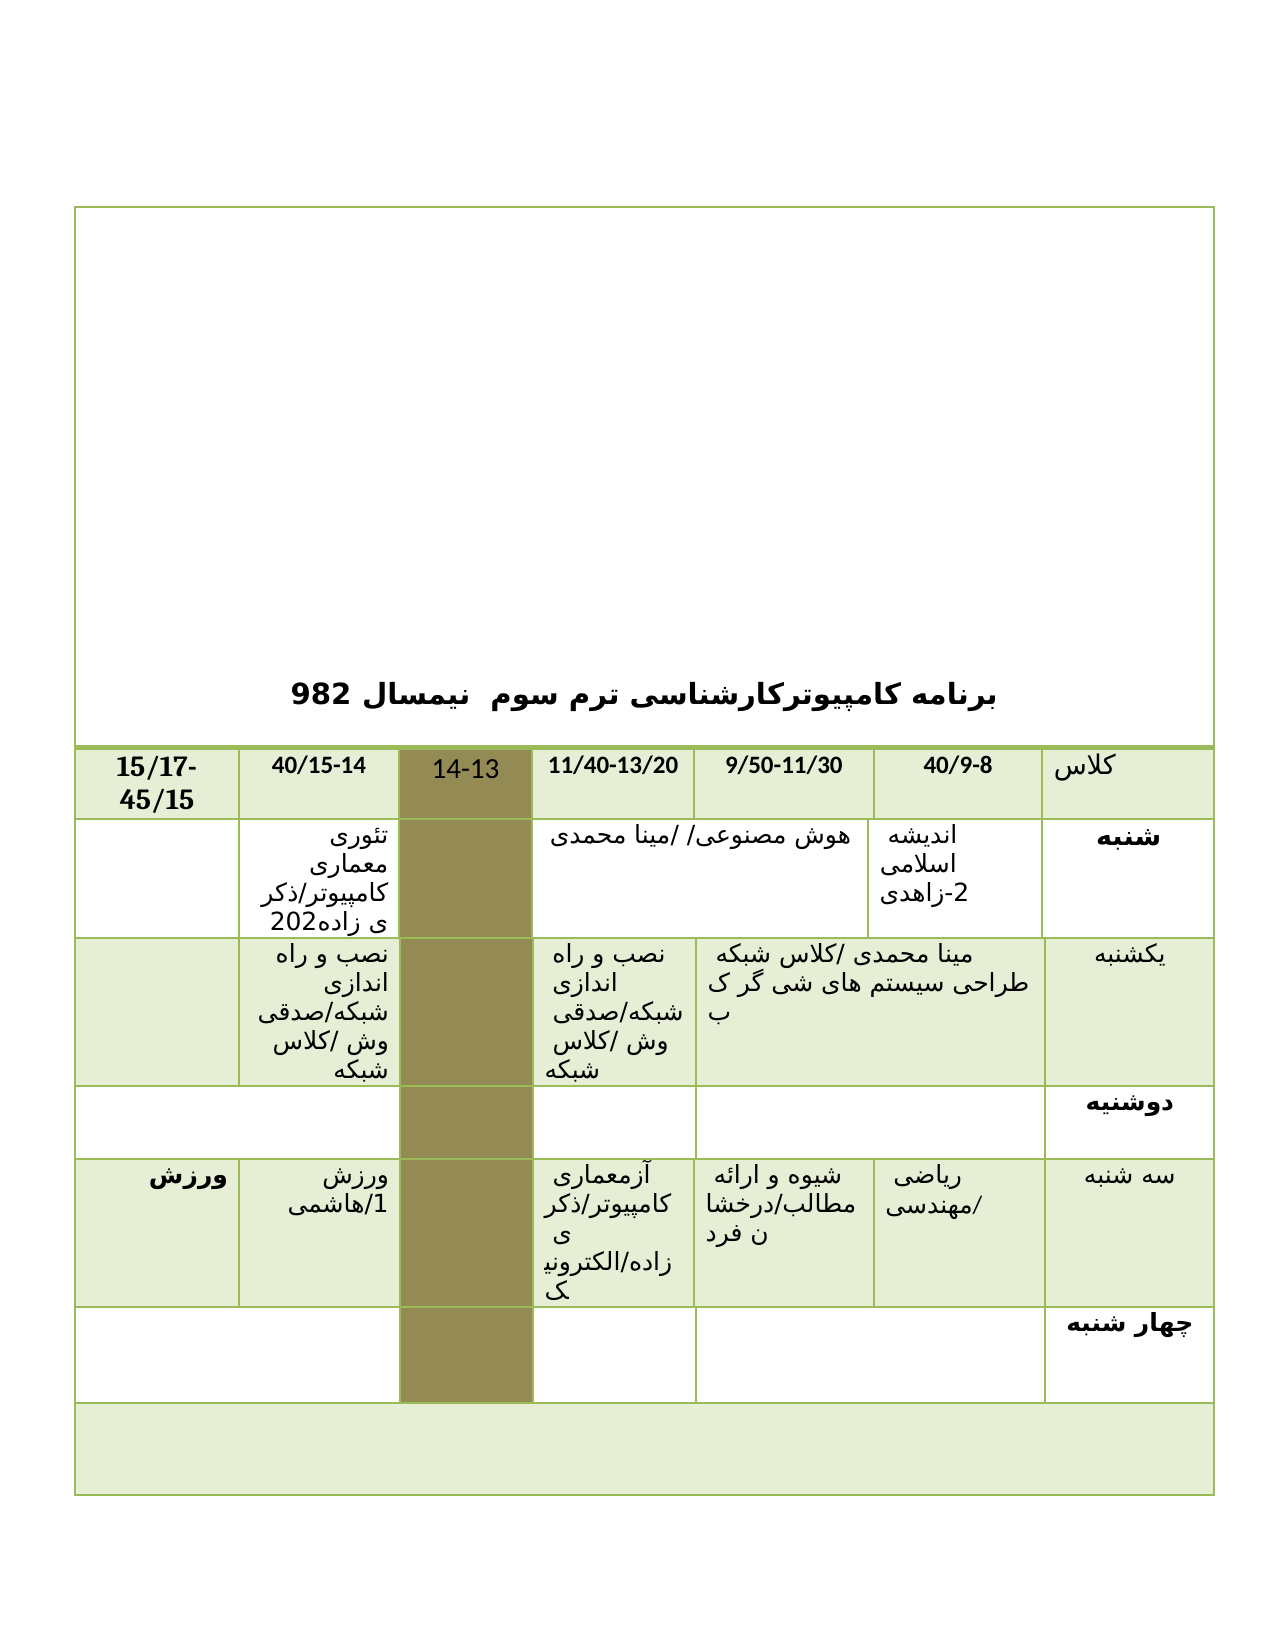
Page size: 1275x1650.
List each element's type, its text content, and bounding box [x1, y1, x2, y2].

table_cell 9/50-11/30 [695, 750, 873, 818]
table_cell [400, 820, 531, 937]
table_cell 11/40-13/20 [533, 750, 693, 818]
table_cell چهار شنبه [1046, 1308, 1213, 1402]
table_cell 14-13 [400, 750, 531, 818]
table_cell [534, 1308, 695, 1402]
table_cell هوش مصنوعی/ /مینا محمدی [533, 820, 867, 937]
table_cell اندیشه اسلامی 2-زاهدی [869, 820, 1041, 937]
table_cell نصب و راه اندازی شبکه/صدقی وش /کلاس شبکه [534, 939, 695, 1085]
table_cell سه شنبه [1046, 1160, 1213, 1306]
table_cell شیوه و ارائه مطالب/درخشان فرد [695, 1160, 873, 1306]
table_cell [401, 939, 532, 1085]
table_cell [76, 939, 238, 1085]
table_cell [76, 1087, 399, 1158]
table_cell 40/9-8 [875, 750, 1041, 818]
table_header برنامه کامپیوترکارشناسی ترم سوم نیمسال 982 [76, 208, 1213, 745]
table_cell آزمعماری کامپیوتر/ذکری زاده/الکترونیک [534, 1160, 693, 1306]
table_cell [76, 820, 238, 937]
table_cell 15/17-45/15 [76, 750, 238, 818]
table_cell تئوری معماری کامپیوتر/ذکری زاده202 [240, 820, 398, 937]
table_cell 40/15-14 [240, 750, 398, 818]
table_cell ورزش 1/هاشمی [240, 1160, 399, 1306]
table_cell [76, 1308, 399, 1402]
table_cell یکشنبه [1046, 939, 1213, 1085]
table_cell شنبه [1043, 820, 1213, 937]
table_cell کلاس [1043, 750, 1213, 818]
table_cell ورزش [76, 1160, 238, 1306]
table_cell [401, 1087, 532, 1158]
table_cell [697, 1087, 1044, 1158]
table_cell [401, 1308, 532, 1402]
table_cell دوشنیه [1046, 1087, 1213, 1158]
table_cell [534, 1087, 695, 1158]
table_cell [697, 1308, 1044, 1402]
table_cell مینا محمدی /کلاس شبکه طراحی سیستم های شی گر ک ب [697, 939, 1044, 1085]
table_cell ریاضی مهندسی/ [875, 1160, 1044, 1306]
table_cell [76, 1404, 1213, 1494]
table_cell [401, 1160, 532, 1306]
table_cell نصب و راه اندازی شبکه/صدقی وش /کلاس شبکه [240, 939, 399, 1085]
